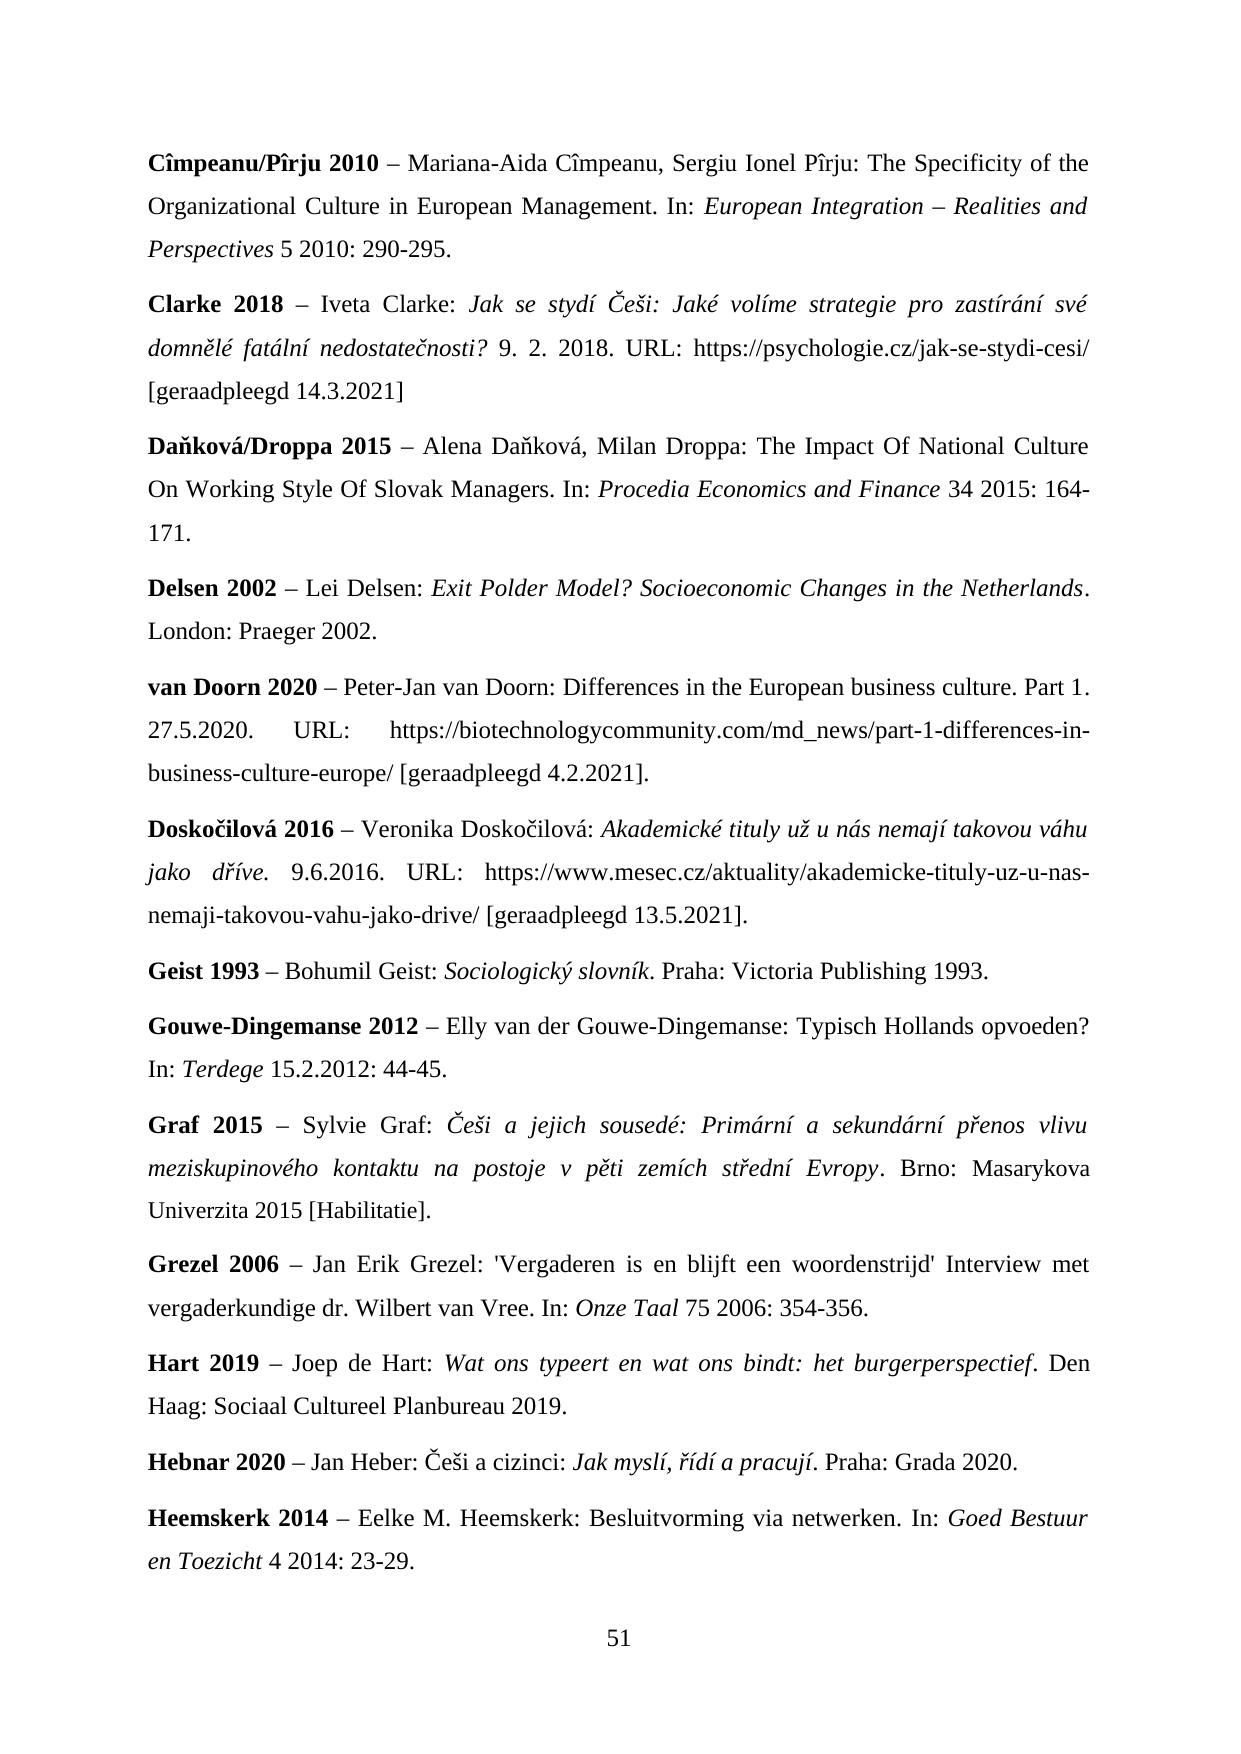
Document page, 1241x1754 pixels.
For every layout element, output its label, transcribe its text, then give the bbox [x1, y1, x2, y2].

text Delsen 2002 – Lei Delsen: Exit Polder Model? Socioeconomic Changes in the Netherlands. London: Praeger 2002. [148, 573, 1090, 645]
text van Doorn 2020 – Peter-Jan van Doorn: Differences in the European business culture. Part 1. 27.5.2020. URL: https://biotechnologycommunity.com/md_news/part-1-differences-in-business-culture-europe/ [geraadpleegd 4.2.2021]. [148, 672, 1090, 787]
text Geist 1993 – Bohumil Geist: Sociologický slovník. Praha: Victoria Publishing 1993. [148, 956, 1090, 984]
text Hart 2019 – Joep de Hart: Wat ons typeert en wat ons bindt: het burgerperspectief. Den Haag: Sociaal Cultureel Planbureau 2019. [148, 1348, 1090, 1420]
text Heemskerk 2014 – Eelke M. Heemskerk: Besluitvorming via netwerken. In: Goed Bestuur en Toezicht 4 2014: 23-29. [148, 1503, 1090, 1574]
text Grezel 2006 – Jan Erik Grezel: 'Vergaderen is en blijft een woordenstrijd' Interview met vergaderkundige dr. Wilbert van Vree. In: Onze Taal 75 2006: 354-356. [148, 1249, 1090, 1321]
text Doskočilová 2016 – Veronika Doskočilová: Akademické tituly už u nás nemají takovou váhu jako dříve. 9.6.2016. URL: https://www.mesec.cz/aktuality/akademicke-tituly-uz-u-nas-nemaji-takovou-vahu-jako-drive/ [geraadpleegd 13.5.2021]. [148, 814, 1090, 929]
text Cîmpeanu/Pîrju 2010 – Mariana-Aida Cîmpeanu, Sergiu Ionel Pîrju: The Specificity of the Organizational Culture in European Management. In: European Integration – Realities and Perspectives 5 2010: 290-295. [148, 148, 1090, 263]
text Clarke 2018 – Iveta Clarke: Jak se stydí Češi: Jaké volíme strategie pro zastírání své domnělé fatální nedostatečnosti? 9. 2. 2018. URL: https://psychologie.cz/jak-se-stydi-cesi/ [geraadpleegd 14.3.2021] [148, 289, 1090, 404]
text Gouwe-Dingemanse 2012 – Elly van der Gouwe-Dingemanse: Typisch Hollands opvoeden? In: Terdege 15.2.2012: 44-45. [148, 1011, 1090, 1083]
text Daňková/Droppa 2015 – Alena Daňková, Milan Droppa: The Impact Of National Culture On Working Style Of Slovak Managers. In: Procedia Economics and Finance 34 2015: 164-171. [148, 431, 1090, 546]
text Hebnar 2020 – Jan Heber: Češi a cizinci: Jak myslí, řídí a pracují. Praha: Grada 2020. [148, 1447, 1090, 1476]
text Graf 2015 – Sylvie Graf: Češi a jejich sousedé: Primární a sekundární přenos vlivu meziskupinového kontaktu na postoje v pěti zemích střední Evropy. Brno: Masarykova Univerzita 2015 [Habilitatie]. [148, 1110, 1090, 1223]
